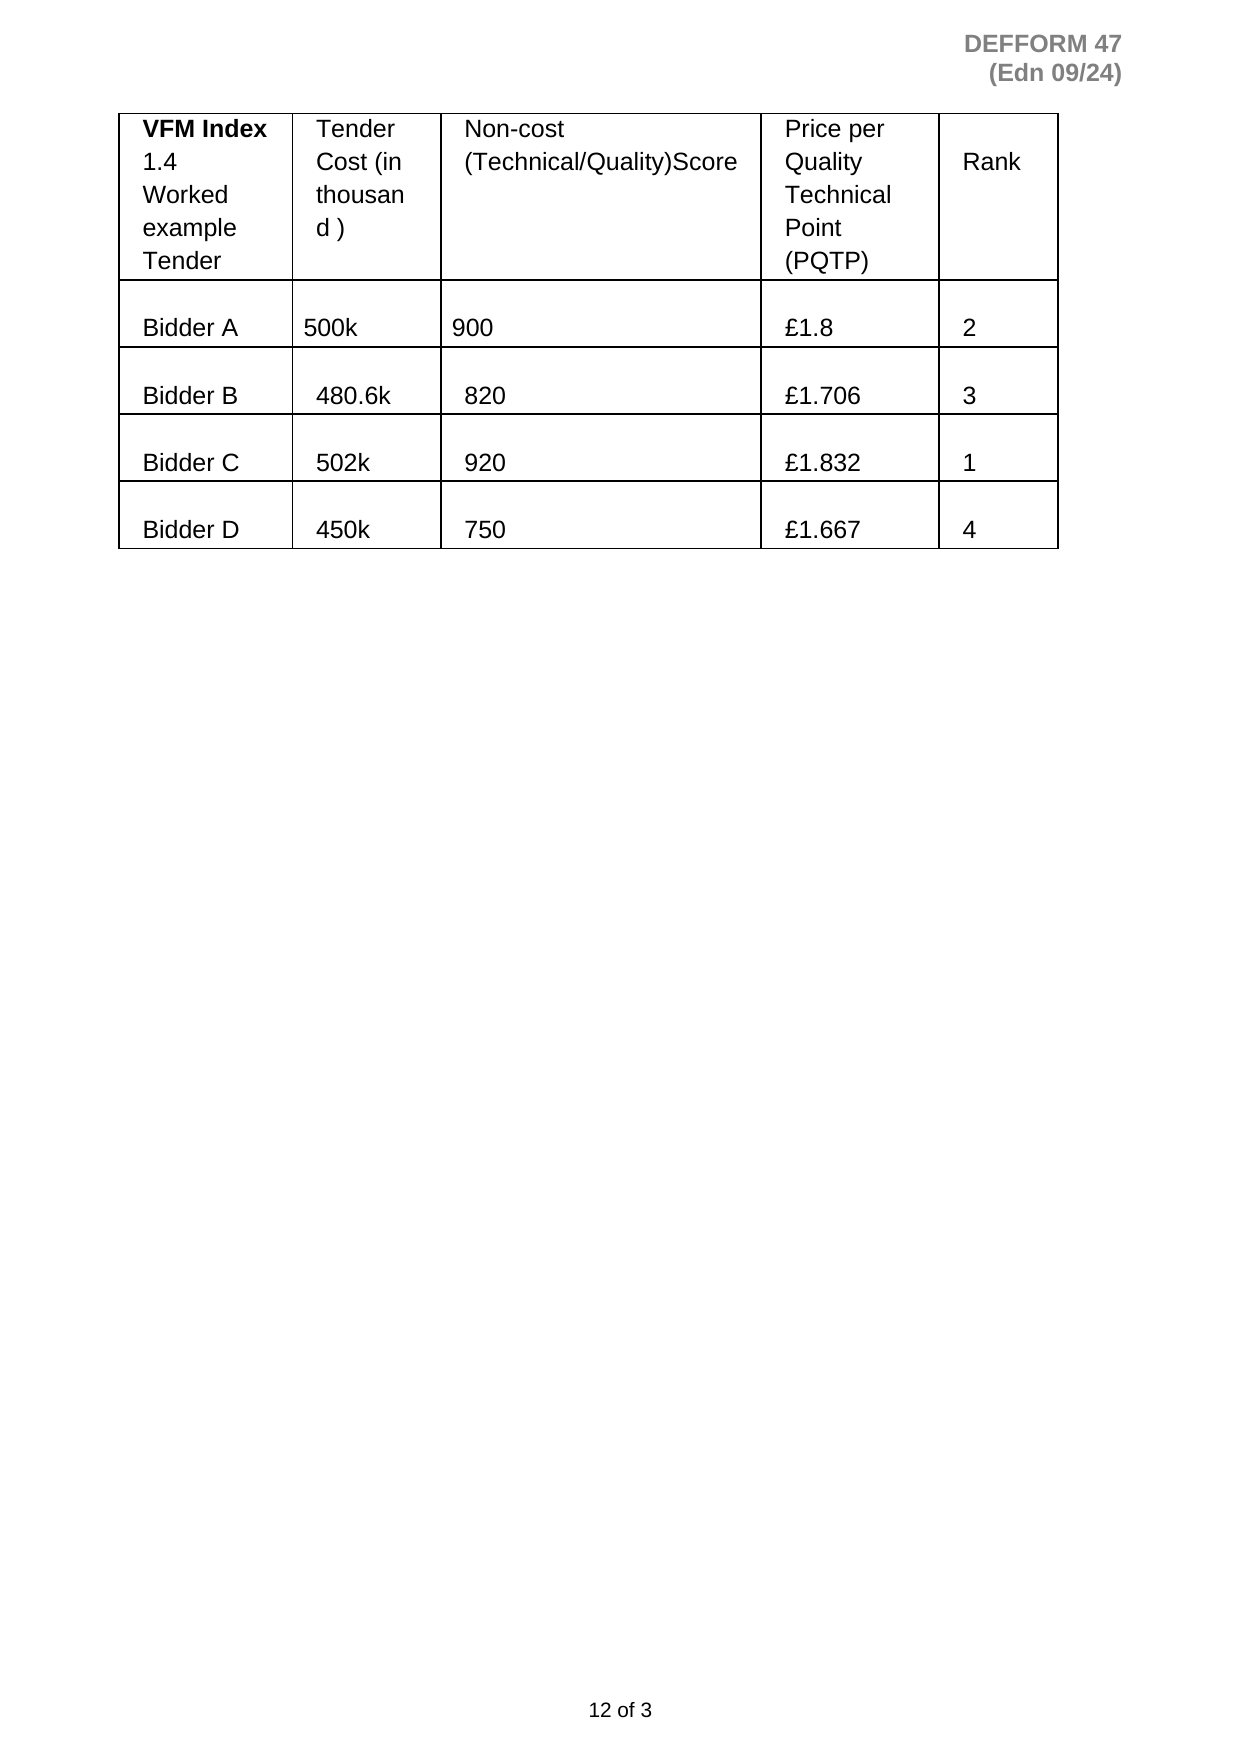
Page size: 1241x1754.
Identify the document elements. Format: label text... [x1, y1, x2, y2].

table_header Tender Cost (in thousand ) [293, 114, 440, 279]
table_cell £1.8 [762, 281, 938, 346]
table_cell £1.832 [762, 415, 938, 480]
table_cell £1.706 [762, 348, 938, 413]
table_cell 3 [940, 348, 1057, 413]
table_header VFM Index 1.4 Worked example Tender [120, 114, 292, 279]
table_cell Bidder C [120, 415, 292, 480]
table_cell 1 [940, 415, 1057, 480]
table_cell £1.667 [762, 482, 938, 548]
table_cell 900 [442, 281, 760, 346]
table_cell 502k [293, 415, 440, 480]
table_cell 750 [442, 482, 760, 548]
table_cell 920 [442, 415, 760, 480]
table_cell 480.6k [293, 348, 440, 413]
table_cell Bidder A [120, 281, 292, 346]
table_cell Bidder B [120, 348, 292, 413]
table_cell 820 [442, 348, 760, 413]
table_header Price per Quality Technical Point (PQTP) [762, 114, 938, 279]
table_cell 4 [940, 482, 1057, 548]
table_header Non-cost (Technical/Quality)Score [442, 114, 760, 279]
table_cell 500k [293, 281, 440, 346]
table_cell Bidder D [120, 482, 292, 548]
table_cell 450k [293, 482, 440, 548]
table_cell 2 [940, 281, 1057, 346]
table_header Rank [940, 114, 1057, 279]
